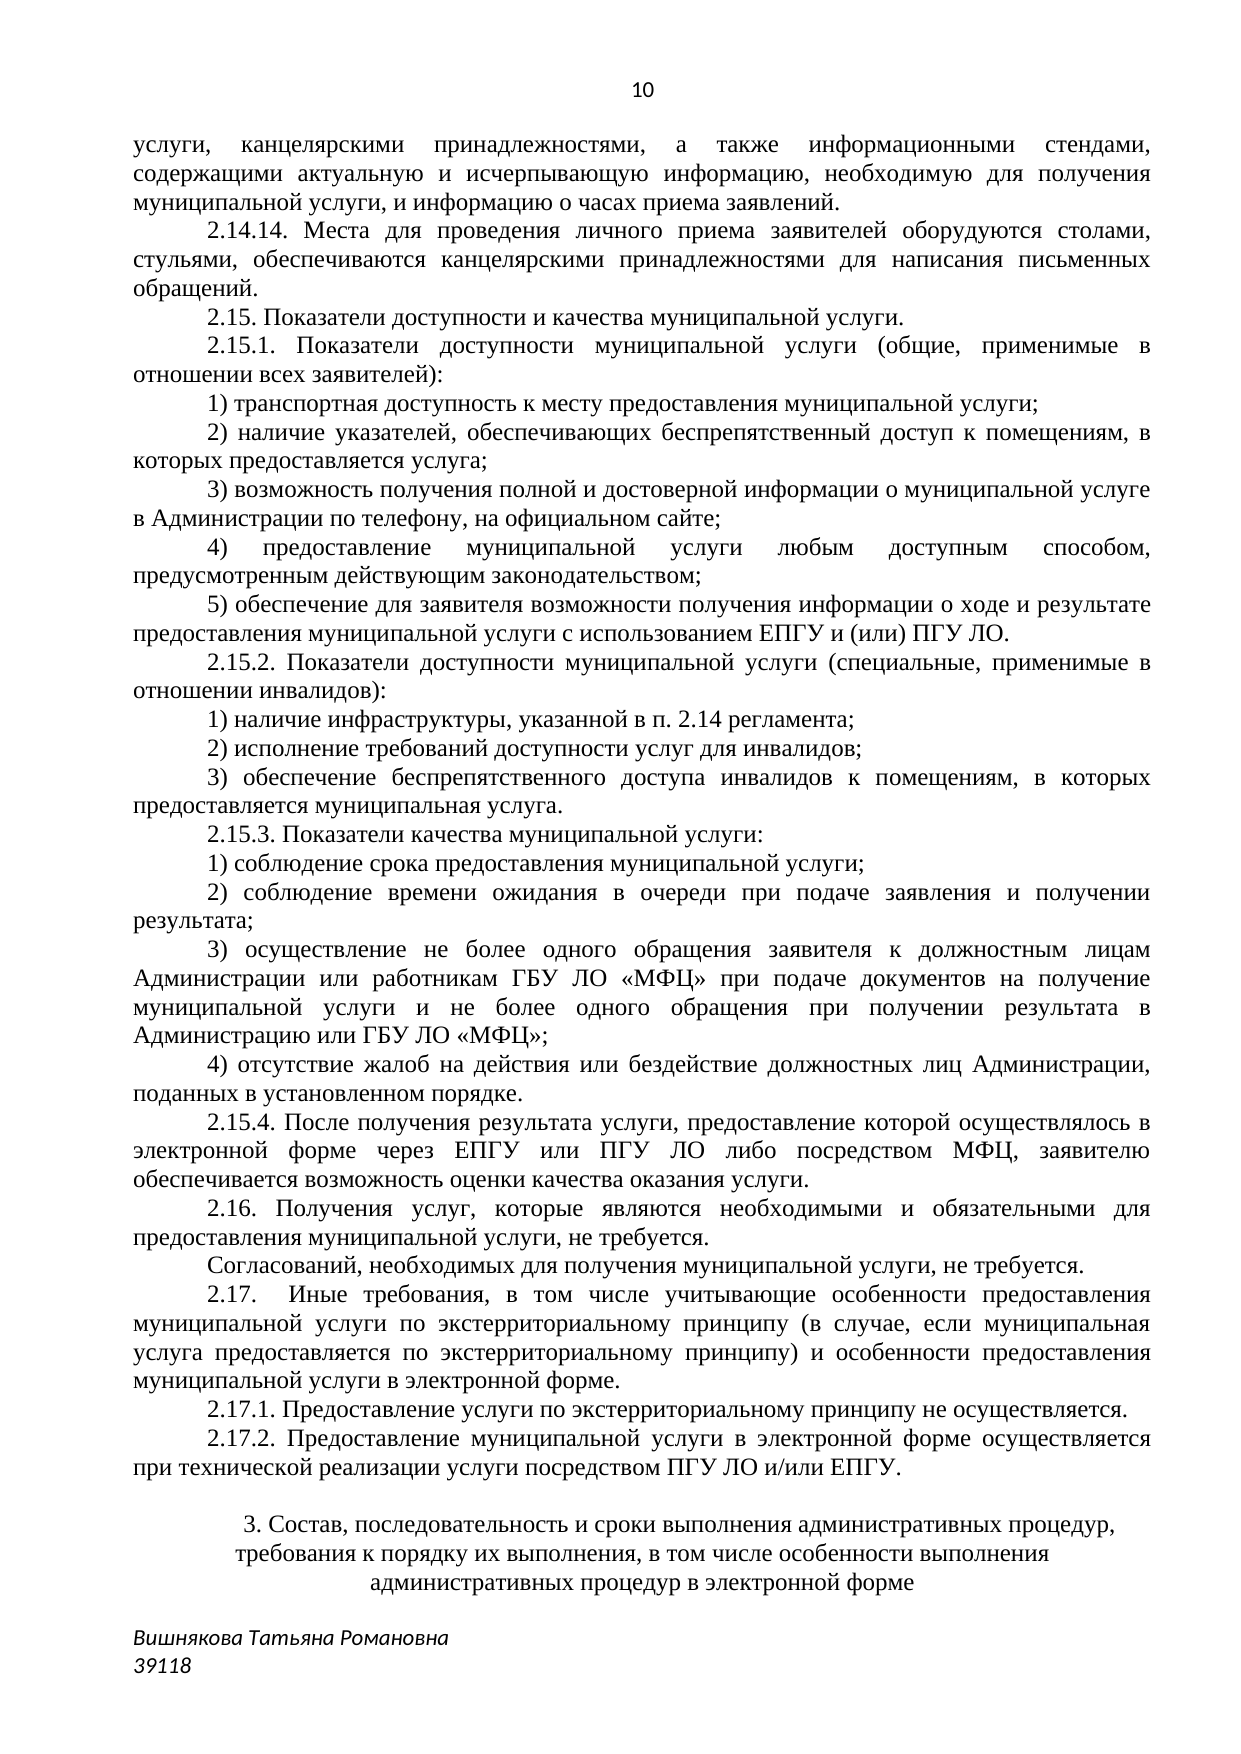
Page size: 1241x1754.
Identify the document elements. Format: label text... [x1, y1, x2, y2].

text 2.15.1. Показатели доступности муниципальной услуги (общие, применимые в отношении всех заявителей): [133, 331, 1152, 388]
text 2) исполнение требований доступности услуг для инвалидов; [133, 733, 1152, 762]
text Согласований, необходимых для получения муниципальной услуги, не требуется. [133, 1251, 1152, 1279]
text 4) предоставление муниципальной услуги любым доступным способом, предусмотренным действующим законодательством; [133, 532, 1152, 589]
text 2.15.4. После получения результата услуги, предоставление которой осуществлялось в электронной форме через ЕПГУ или ПГУ ЛО либо посредством МФЦ, заявителю обеспечивается возможность оценки качества оказания услуги. [133, 1107, 1152, 1193]
text 2.14.14. Места для проведения личного приема заявителей оборудуются столами, стульями, обеспечиваются канцелярскими принадлежностями для написания письменных обращений. [133, 216, 1152, 302]
text 3) осуществление не более одного обращения заявителя к должностным лицам Администрации или работникам ГБУ ЛО «МФЦ» при подаче документов на получение муниципальной услуги и не более одного обращения при получении результата в Администрацию или ГБУ ЛО «МФЦ»; [133, 934, 1152, 1049]
text 4) отсутствие жалоб на действия или бездействие должностных лиц Администрации, поданных в установленном порядке. [133, 1049, 1152, 1107]
text 1) соблюдение срока предоставления муниципальной услуги; [133, 848, 1152, 877]
text 2.17.2. Предоставление муниципальной услуги в электронной форме осуществляется при технической реализации услуги посредством ПГУ ЛО и/или ЕПГУ. [133, 1423, 1152, 1481]
text 2) наличие указателей, обеспечивающих беспрепятственный доступ к помещениям, в которых предоставляется услуга; [133, 417, 1152, 474]
text 3) возможность получения полной и достоверной информации о муниципальной услуге в Администрации по телефону, на официальном сайте; [133, 474, 1152, 532]
text 5) обеспечение для заявителя возможности получения информации о ходе и результате предоставления муниципальной услуги с использованием ЕПГУ и (или) ПГУ ЛО. [133, 589, 1152, 647]
text 2.15.2. Показатели доступности муниципальной услуги (специальные, применимые в отношении инвалидов): [133, 647, 1152, 704]
text 3) обеспечение беспрепятственного доступа инвалидов к помещениям, в которых предоставляется муниципальная услуга. [133, 762, 1152, 819]
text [133, 129, 1152, 216]
text 2.15. Показатели доступности и качества муниципальной услуги. [133, 302, 1152, 331]
text 2.17. Иные требования, в том числе учитывающие особенности предоставления муниципальной услуги по экстерриториальному принципу (в случае, если муниципальная услуга предоставляется по экстерриториальному принципу) и особенности предоставления муниципальной услуги в электронной форме. [133, 1279, 1152, 1394]
text 2.16. Получения услуг, которые являются необходимыми и обязательными для предоставления муниципальной услуги, не требуется. [133, 1193, 1152, 1251]
text 3. Состав, последовательность и сроки выполнения административных процедур, требования к порядку их выполнения, в том числе особенности выполнения административных процедур в электронной форме [133, 1509, 1152, 1596]
text 1) транспортная доступность к месту предоставления муниципальной услуги; [133, 388, 1152, 417]
text 2) соблюдение времени ожидания в очереди при подаче заявления и получении результата; [133, 877, 1152, 934]
text 2.15.3. Показатели качества муниципальной услуги: [133, 819, 1152, 848]
text 2.17.1. Предоставление услуги по экстерриториальному принципу не осуществляется. [133, 1394, 1152, 1423]
text 1) наличие инфраструктуры, указанной в п. 2.14 регламента; [133, 704, 1152, 733]
